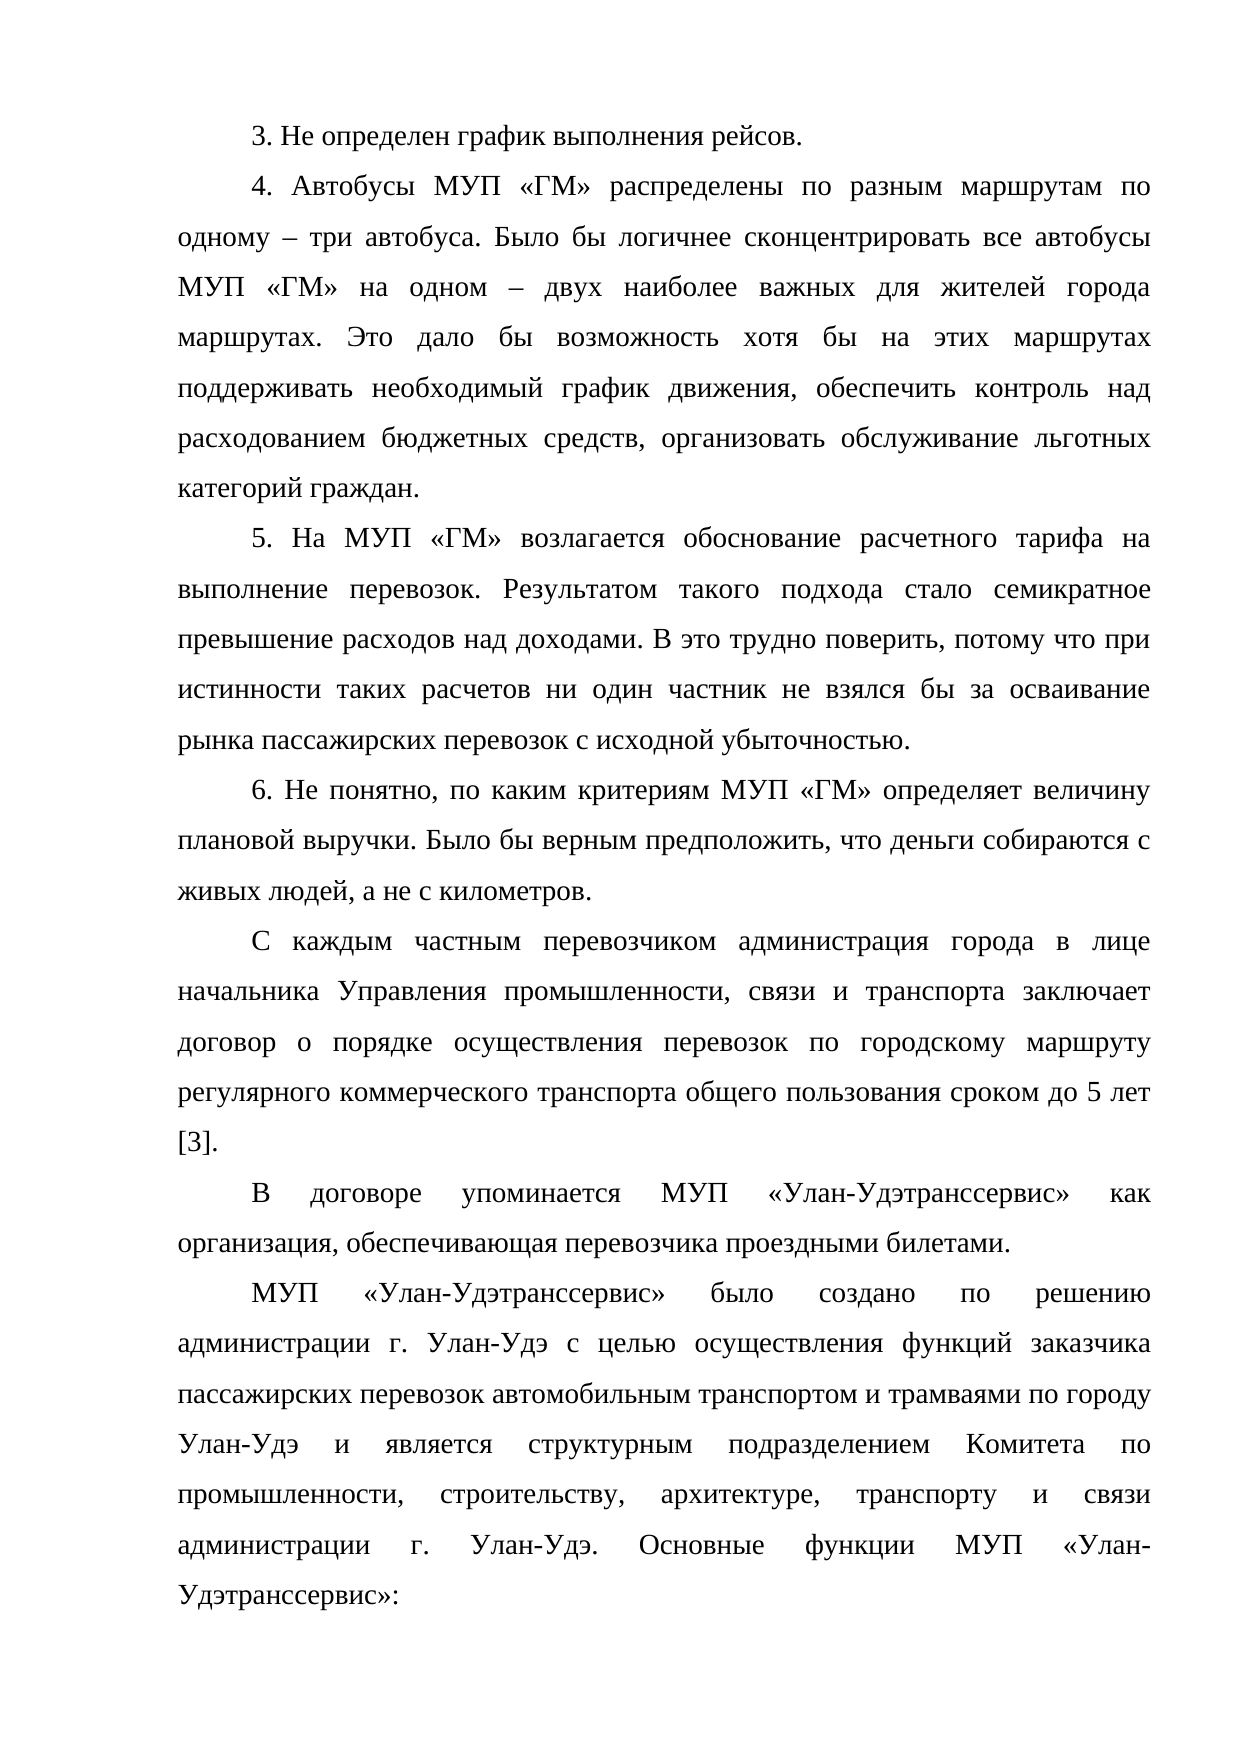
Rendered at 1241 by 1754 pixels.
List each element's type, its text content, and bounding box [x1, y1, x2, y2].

text МУП «Улан-Удэтранссервис» было создано по решению администрации г. Улан-Удэ с целью осуществления функций заказчика пассажирских перевозок автомобильным транспортом и трамваями по городу Улан-Удэ и является структурным подразделением Комитета по промышленности, строительству, архитектуре, транспорту и связи администрации г. Улан-Удэ. Основные функции МУП «Улан-Удэтранссервис»: [177, 1275, 1152, 1611]
text 5. На МУП «ГМ» возлагается обоснование расчетного тарифа на выполнение перевозок. Результатом такого подхода стало семикратное превышение расходов над доходами. В это трудно поверить, потому что при истинности таких расчетов ни один частник не взялся бы за осваивание рынка пассажирских перевозок с исходной убыточностью. [177, 521, 1152, 755]
text В договоре упоминается МУП «Улан-Удэтранссервис» как организация, обеспечивающая перевозчика проездными билетами. [177, 1175, 1152, 1258]
text 3. Не определен график выполнения рейсов. [177, 118, 1152, 152]
text С каждым частным перевозчиком администрация города в лице начальника Управления промышленности, связи и транспорта заключает договор о порядке осуществления перевозок по городскому маршруту регулярного коммерческого транспорта общего пользования сроком до 5 лет [3]. [177, 923, 1152, 1158]
text 4. Автобусы МУП «ГМ» распределены по разным маршрутам по одному – три автобуса. Было бы логичнее сконцентрировать все автобусы МУП «ГМ» на одном – двух наиболее важных для жителей города маршрутах. Это дало бы возможность хотя бы на этих маршрутах поддерживать необходимый график движения, обеспечить контроль над расходованием бюджетных средств, организовать обслуживание льготных категорий граждан. [177, 168, 1152, 504]
text 6. Не понятно, по каким критериям МУП «ГМ» определяет величину плановой выручки. Было бы верным предположить, что деньги собираются с живых людей, а не с километров. [177, 772, 1152, 906]
